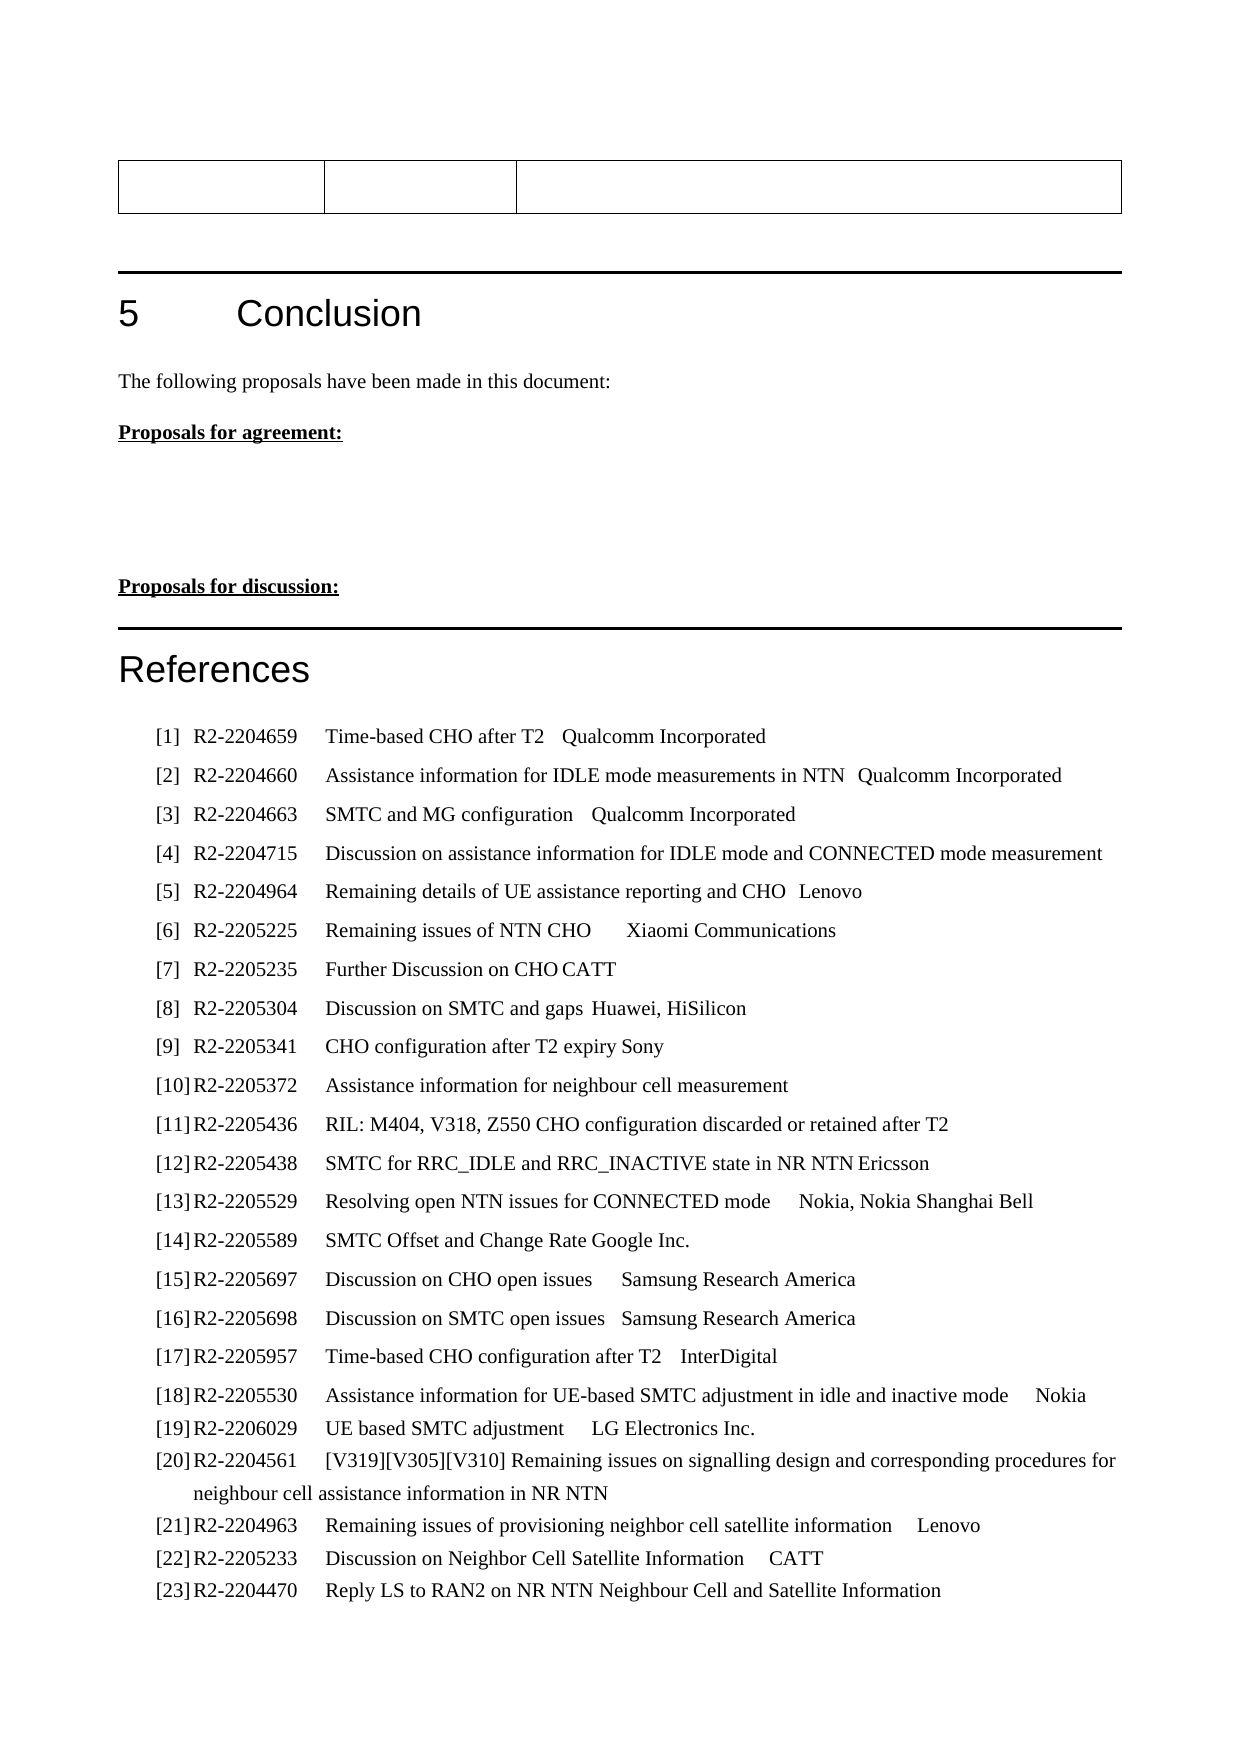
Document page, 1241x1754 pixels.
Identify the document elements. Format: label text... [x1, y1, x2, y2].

text Proposals for discussion: [118, 569, 1122, 602]
title R2-2204964 Remaining details of UE assistance reporting and CHO Lenovo [156, 875, 1122, 907]
title R2-2205436 RIL: M404, V318, Z550 CHO configuration discarded or retained after T2 [156, 1107, 1122, 1140]
table_cell [119, 161, 324, 213]
title R2-2204663 SMTC and MG configuration Qualcomm Incorporated [156, 797, 1122, 830]
table_cell [517, 161, 1121, 213]
list R2-2204470 Reply LS to RAN2 on NR NTN Neighbour Cell and Satellite Information [156, 1574, 1122, 1606]
subtitle 5 Conclusion [118, 274, 1122, 346]
subtitle References [118, 630, 1122, 701]
title R2-2205530 Assistance information for UE-based SMTC adjustment in idle and inactive mode Nokia [156, 1379, 1122, 1411]
title R2-2205697 Discussion on CHO open issues Samsung Research America [156, 1262, 1122, 1295]
title R2-2205304 Discussion on SMTC and gaps Huawei, HiSilicon [156, 991, 1122, 1024]
title R2-2204659 Time-based CHO after T2 Qualcomm Incorporated [156, 720, 1122, 752]
list R2-2204561 [V319][V305][V310] Remaining issues on signalling design and corresponding procedures for neighbour cell assistance information in NR NTN [156, 1444, 1122, 1509]
list R2-2205233 Discussion on Neighbor Cell Satellite Information CATT [156, 1541, 1122, 1574]
list R2-2204963 Remaining issues of provisioning neighbor cell satellite information Lenovo [156, 1509, 1122, 1541]
list R2-2206029 UE based SMTC adjustment LG Electronics Inc. [156, 1411, 1122, 1444]
title R2-2205589 SMTC Offset and Change Rate Google Inc. [156, 1224, 1122, 1256]
title R2-2205698 Discussion on SMTC open issues Samsung Research America [156, 1301, 1122, 1334]
title R2-2204660 Assistance information for IDLE mode measurements in NTN Qualcomm Incorporated [156, 759, 1122, 791]
title R2-2205529 Resolving open NTN issues for CONNECTED mode Nokia, Nokia Shanghai Bell [156, 1185, 1122, 1217]
title R2-2205235 Further Discussion on CHO CATT [156, 952, 1122, 985]
table_cell [325, 161, 516, 213]
title R2-2204715 Discussion on assistance information for IDLE mode and CONNECTED mode measurement [156, 836, 1122, 869]
title R2-2205225 Remaining issues of NTN CHO Xiaomi Communications [156, 914, 1122, 946]
text Proposals for agreement: [118, 416, 1122, 448]
title R2-2205438 SMTC for RRC_IDLE and RRC_INACTIVE state in NR NTN Ericsson [156, 1146, 1122, 1179]
text The following proposals have been made in this document: [118, 364, 1122, 397]
title R2-2205957 Time-based CHO configuration after T2 InterDigital [156, 1340, 1122, 1372]
title R2-2205372 Assistance information for neighbour cell measurement [156, 1069, 1122, 1101]
title R2-2205341 CHO configuration after T2 expiry Sony [156, 1030, 1122, 1062]
